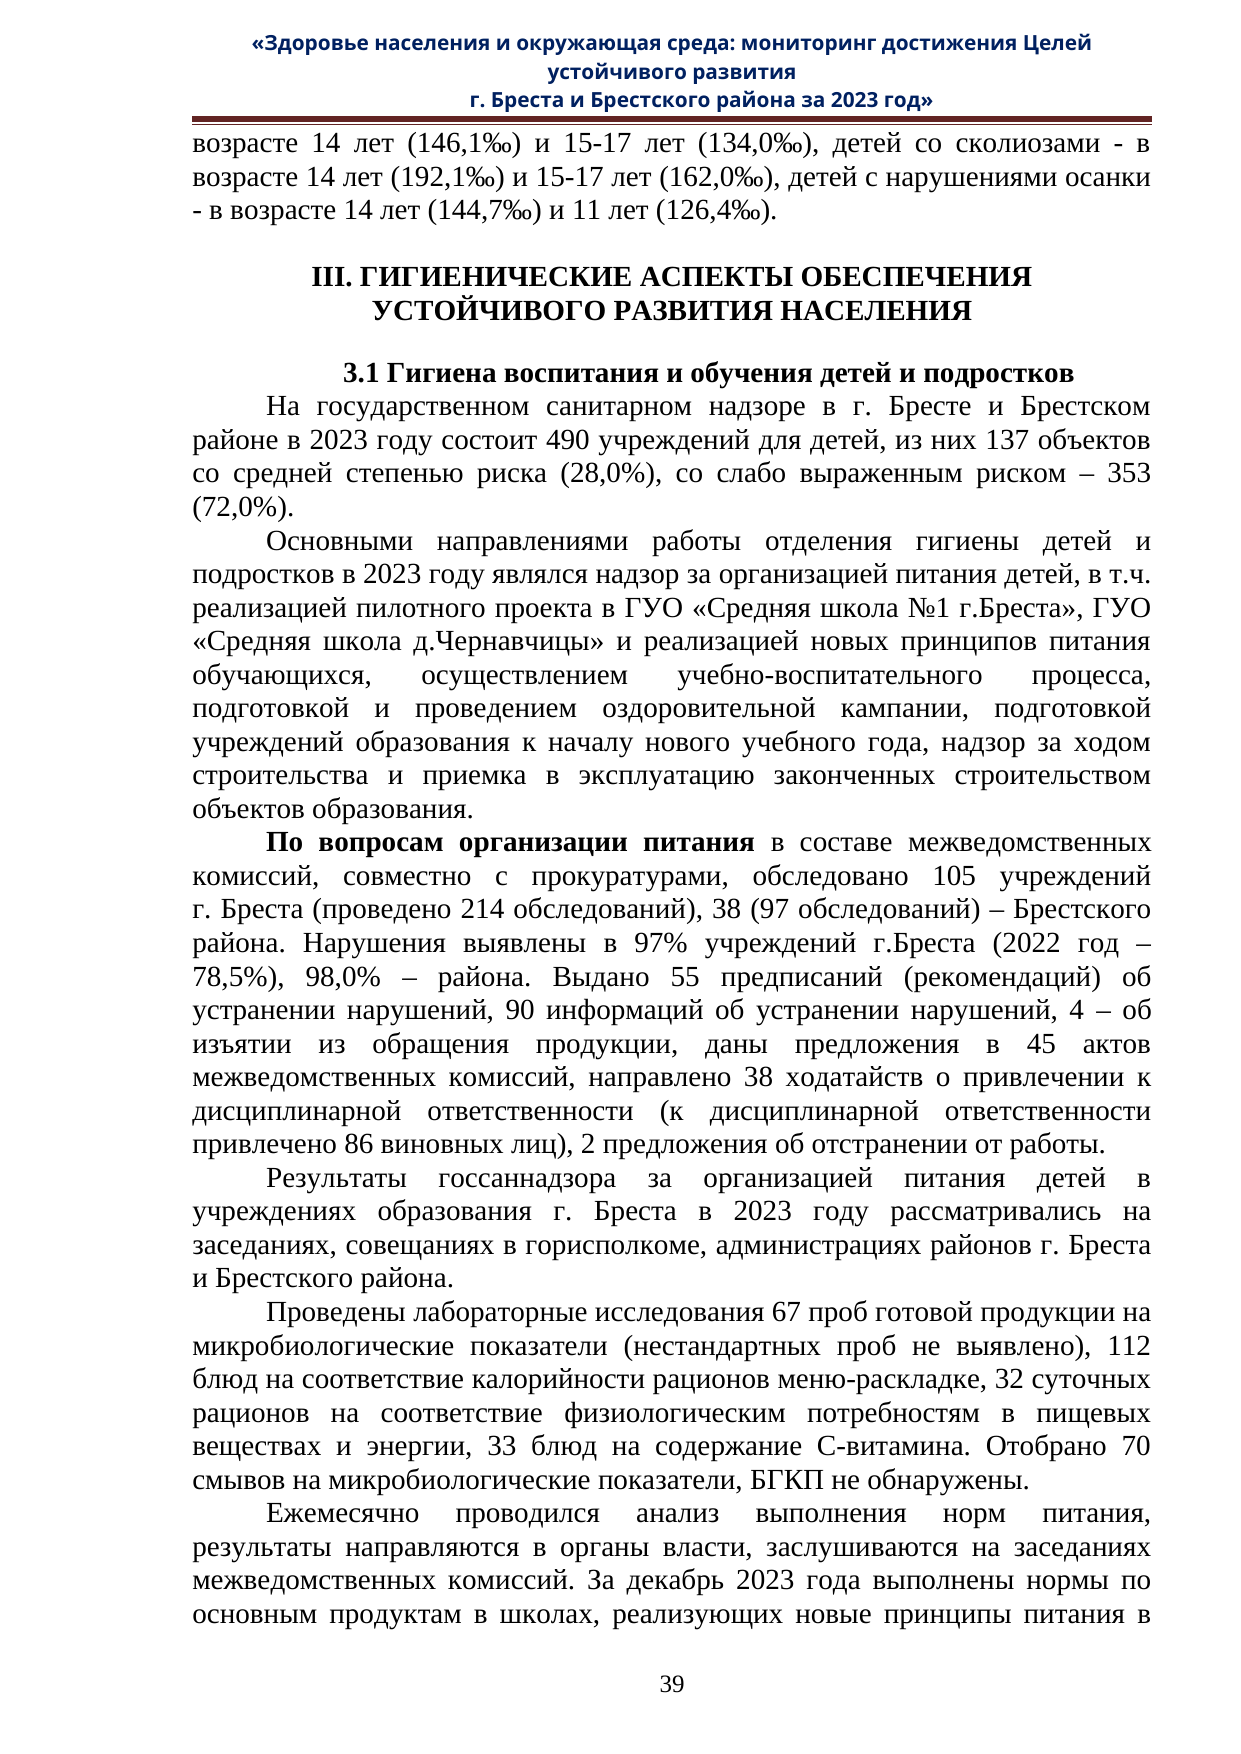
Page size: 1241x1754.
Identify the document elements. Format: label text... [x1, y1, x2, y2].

text Проведены лабораторные исследования 67 проб готовой продукции на микробиологические показатели (нестандартных проб не выявлено), 112 блюд на соответствие калорийности рационов меню-раскладке, 32 суточных рационов на соответствие физиологическим потребностям в пищевых веществах и энергии, 33 блюд на содержание С-витамина. Отобрано 70 смывов на микробиологические показатели, БГКП не обнаружены. [192, 1294, 1152, 1495]
text 3.1 Гигиена воспитания и обучения детей и подростков [192, 355, 1152, 388]
text Основными направлениями работы отделения гигиены детей и подростков в 2023 году являлся надзор за организацией питания детей, в т.ч. реализацией пилотного проекта в ГУО «Средняя школа №1 г.Бреста», ГУО «Средняя школа д.Чернавчицы» и реализацией новых принципов питания обучающихся, осуществлением учебно-воспитательного процесса, подготовкой и проведением оздоровительной кампании, подготовкой учреждений образования к началу нового учебного года, надзор за ходом строительства и приемка в эксплуатацию законченных строительством объектов образования. [192, 523, 1152, 824]
text Результаты госсаннадзора за организацией питания детей в учреждениях образования г. Бреста в 2023 году рассматривались на заседаниях, совещаниях в горисполкоме, администрациях районов г. Бреста и Брестского района. [192, 1160, 1152, 1294]
text III. ГИГИЕНИЧЕСКИЕ АСПЕКТЫ ОБЕСПЕЧЕНИЯ [192, 259, 1152, 293]
text По вопросам организации питания в составе межведомственных комиссий, совместно с прокуратурами, обследовано 105 учреждений г. Бреста (проведено 214 обследований), 38 (97 обследований) – Брестского района. Нарушения выявлены в 97% учреждений г.Бреста (2022 год – 78,5%), 98,0% – района. Выдано 55 предписаний (рекомендаций) об устранении нарушений, 90 информаций об устранении нарушений, 4 – об изъятии из обращения продукции, даны предложения в 45 актов межведомственных комиссий, направлено 38 ходатайств о привлечении к дисциплинарной ответственности (к дисциплинарной ответственности привлечено 86 виновных лиц), 2 предложения об отстранении от работы. [192, 824, 1152, 1160]
text УСТОЙЧИВОГО РАЗВИТИЯ НАСЕЛЕНИЯ [192, 293, 1152, 326]
text На государственном санитарном надзоре в г. Бресте и Брестском районе в 2023 году состоит 490 учреждений для детей, из них 137 объектов со средней степенью риска (28,0%), со слабо выраженным риском – 353 (72,0%). [192, 388, 1152, 523]
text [192, 125, 1152, 226]
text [192, 1495, 1152, 1629]
